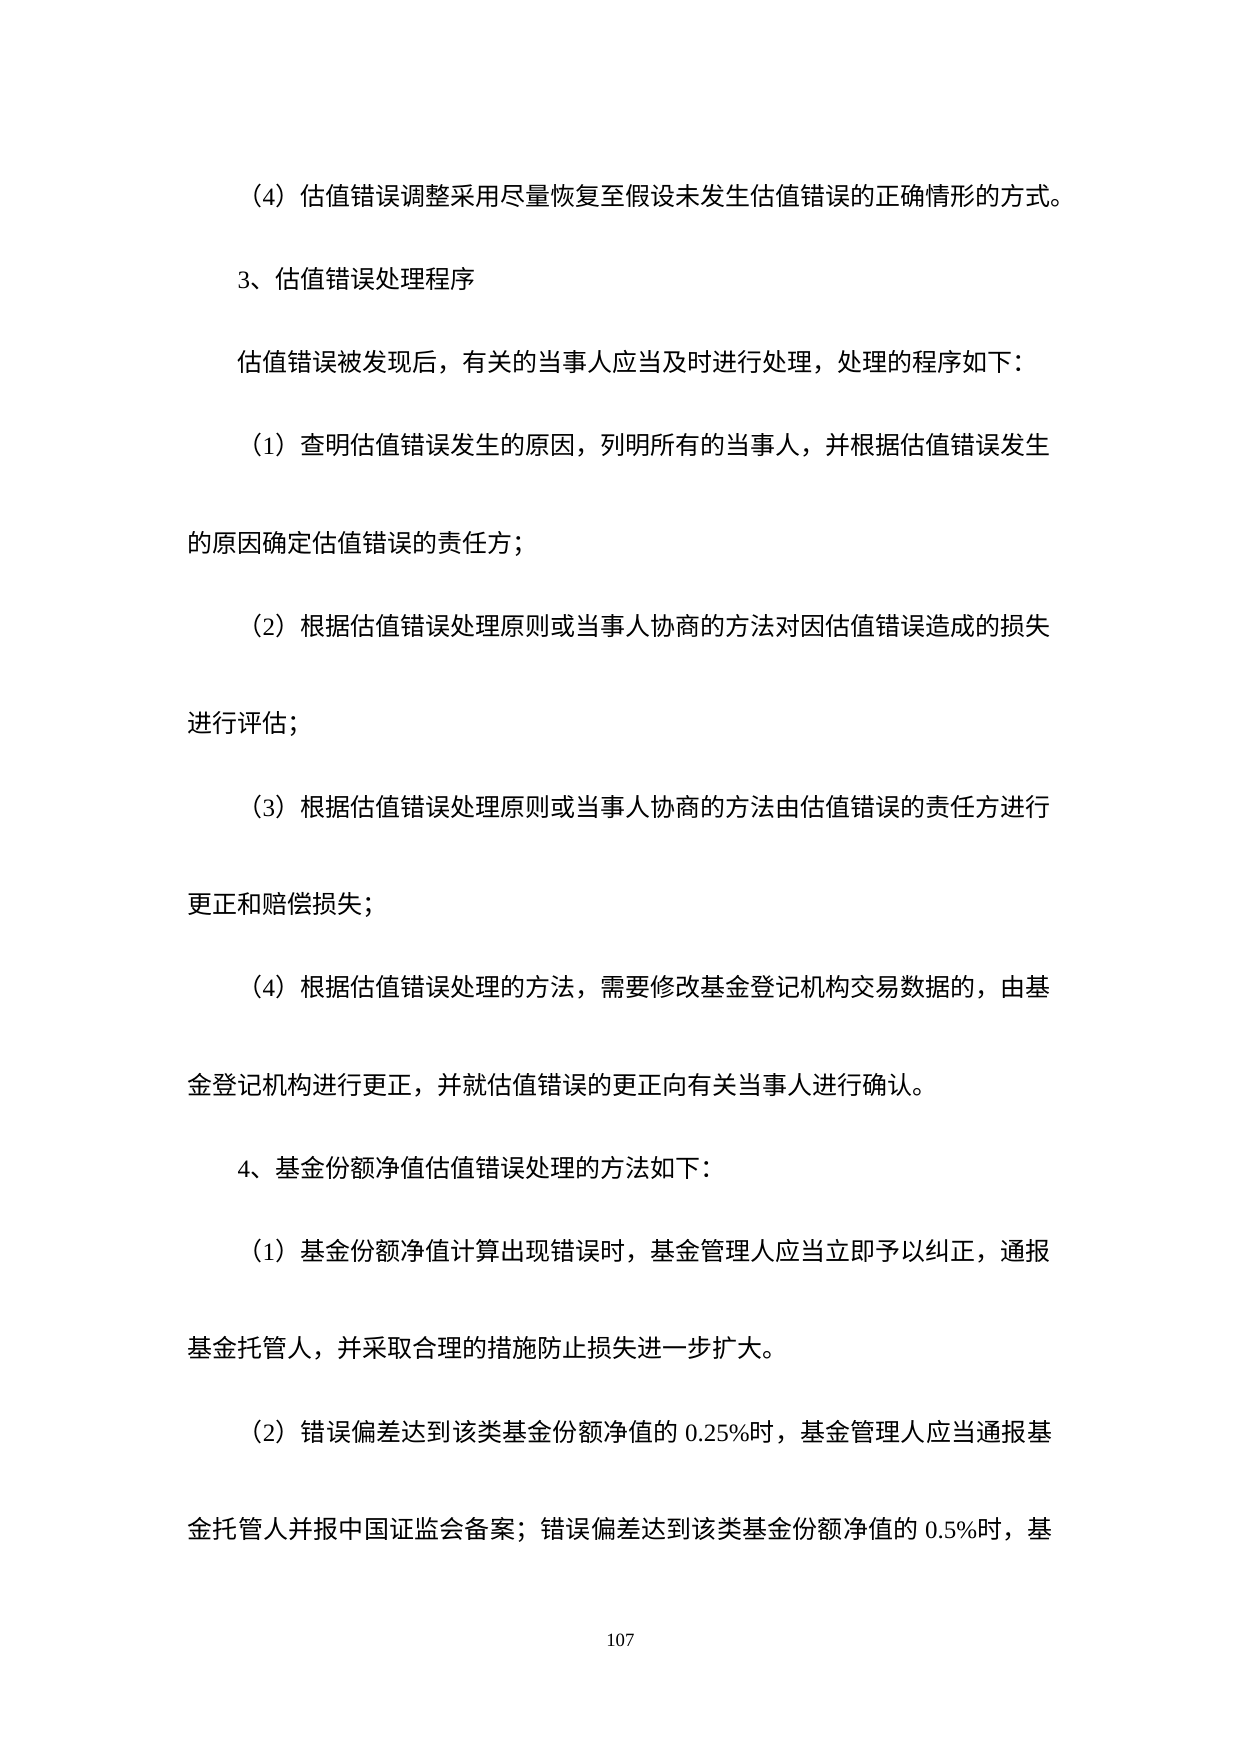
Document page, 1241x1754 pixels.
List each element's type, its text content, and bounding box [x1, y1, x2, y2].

text （4）估值错误调整采用尽量恢复至假设未发生估值错误的正确情形的方式。 [187, 162, 1053, 227]
text （1）查明估值错误发生的原因，列明所有的当事人，并根据估值错误发生的原因确定估值错误的责任方； [187, 411, 1053, 574]
text 3、估值错误处理程序 [187, 245, 1053, 310]
text 4、基金份额净值估值错误处理的方法如下： [187, 1134, 1053, 1199]
text （4）根据估值错误处理的方法，需要修改基金登记机构交易数据的，由基金登记机构进行更正，并就估值错误的更正向有关当事人进行确认。 [187, 953, 1053, 1116]
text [187, 1398, 1053, 1560]
text （1）基金份额净值计算出现错误时，基金管理人应当立即予以纠正，通报基金托管人，并采取合理的措施防止损失进一步扩大。 [187, 1217, 1053, 1379]
text （3）根据估值错误处理原则或当事人协商的方法由估值错误的责任方进行更正和赔偿损失； [187, 773, 1053, 935]
text 估值错误被发现后，有关的当事人应当及时进行处理，处理的程序如下： [187, 328, 1053, 393]
text （2）根据估值错误处理原则或当事人协商的方法对因估值错误造成的损失进行评估； [187, 592, 1053, 754]
